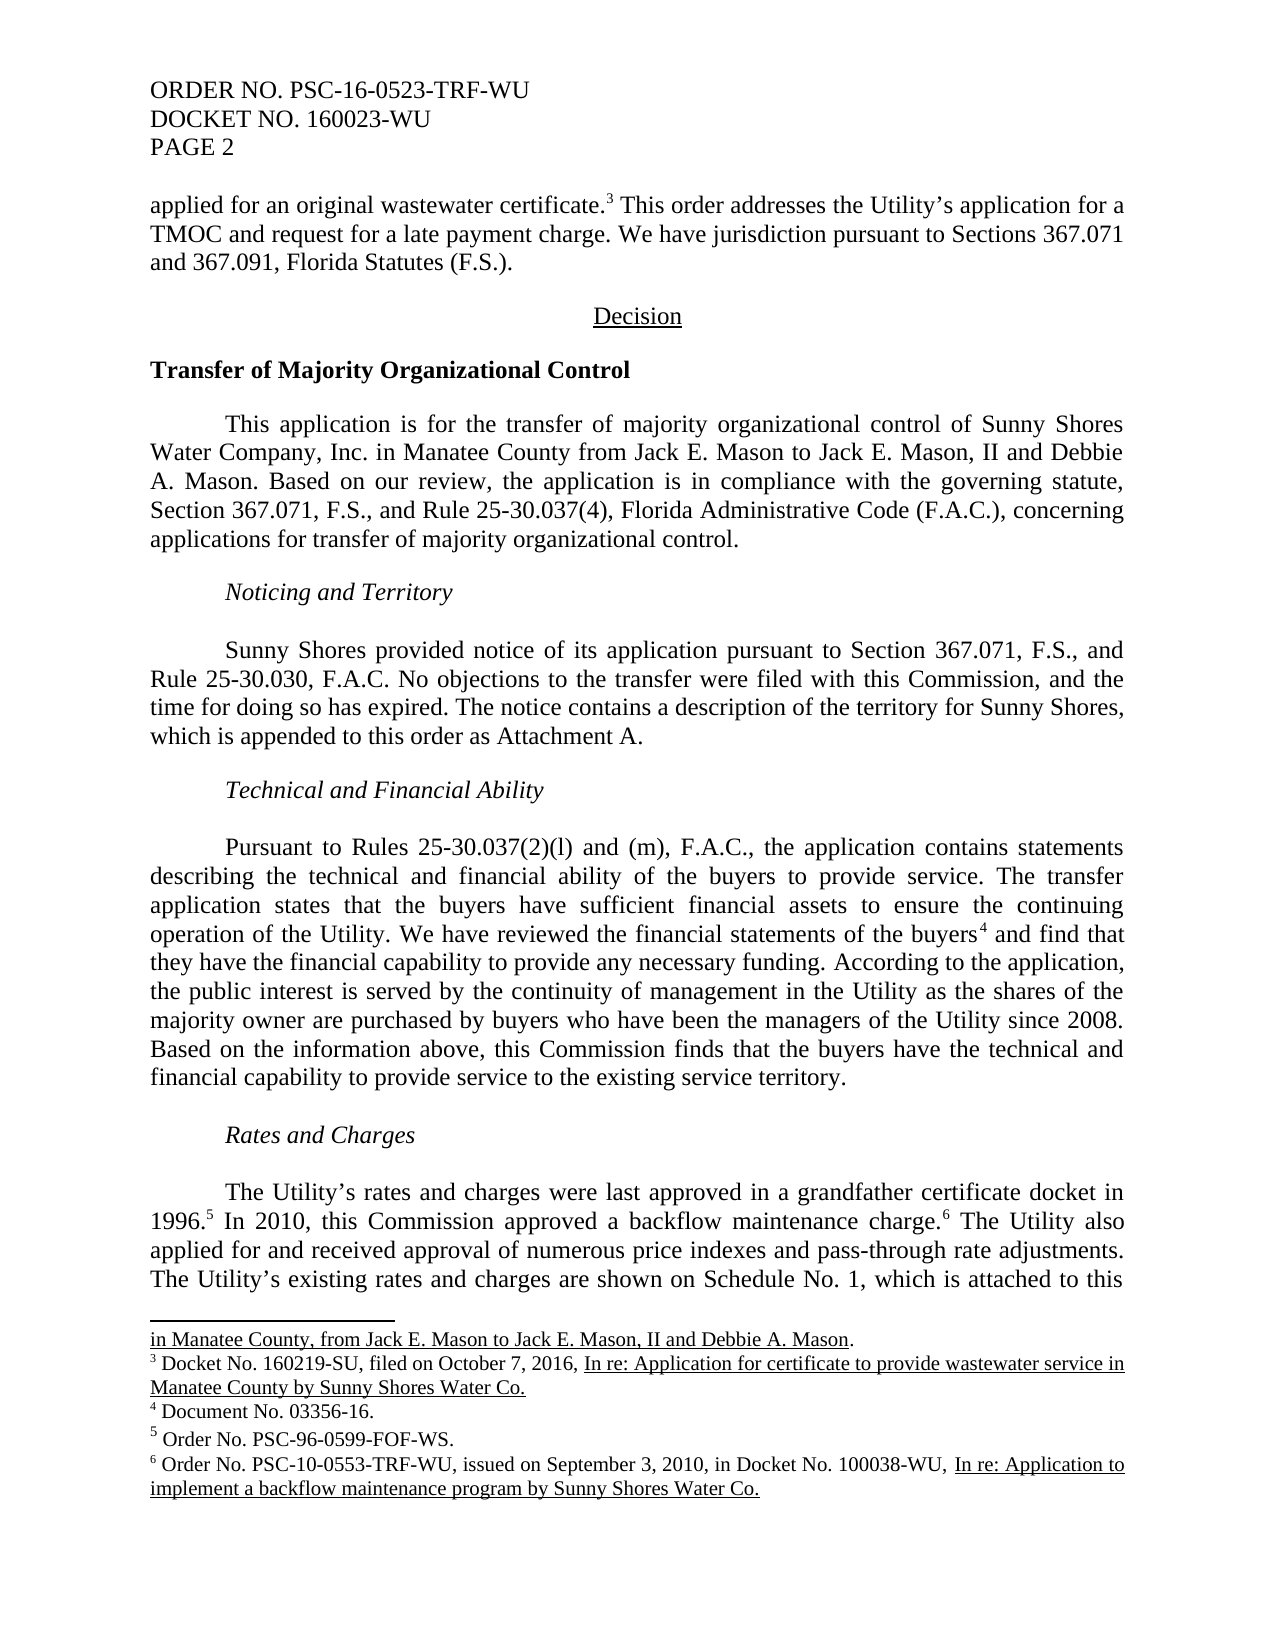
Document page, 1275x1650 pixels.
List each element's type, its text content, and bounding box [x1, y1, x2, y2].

text Pursuant to Rules 25-30.037(2)(l) and (m), F.A.C., the application contains statements describing the technical and financial ability of the buyers to provide service. The transfer application states that the buyers have sufficient financial assets to ensure the continuing operation of the Utility. We have reviewed the financial statements of the buyers and find that they have the financial capability to provide any necessary funding. According to the application, the public interest is served by the continuity of management in the Utility as the shares of the majority owner are purchased by buyers who have been the managers of the Utility since 2008. Based on the information above, this Commission finds that the buyers have the technical and financial capability to provide service to the existing service territory. [150, 832, 1125, 1091]
text Rates and Charges [150, 1120, 1125, 1149]
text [150, 190, 1125, 276]
text This application is for the transfer of majority organizational control of Sunny Shores Water Company, Inc. in Manatee County from Jack E. Mason to Jack E. Mason, II and Debbie A. Mason. Based on our review, the application is in compliance with the governing statute, Section 367.071, F.S., and Rule 25-30.037(4), Florida Administrative Code (F.A.C.), concerning applications for transfer of majority organizational control. [150, 409, 1125, 552]
text Technical and Financial Ability [150, 775, 1125, 804]
text Noticing and Territory [150, 577, 1125, 606]
text Transfer of Majority Organizational Control [150, 355, 1125, 384]
text Decision [150, 301, 1125, 330]
text Sunny Shores provided notice of its application pursuant to Section 367.071, F.S., and Rule 25-30.030, F.A.C. No objections to the transfer were filed with this Commission, and the time for doing so has expired. The notice contains a description of the territory for Sunny Shores, which is appended to this order as Attachment A. [150, 635, 1125, 750]
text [150, 1177, 1125, 1292]
